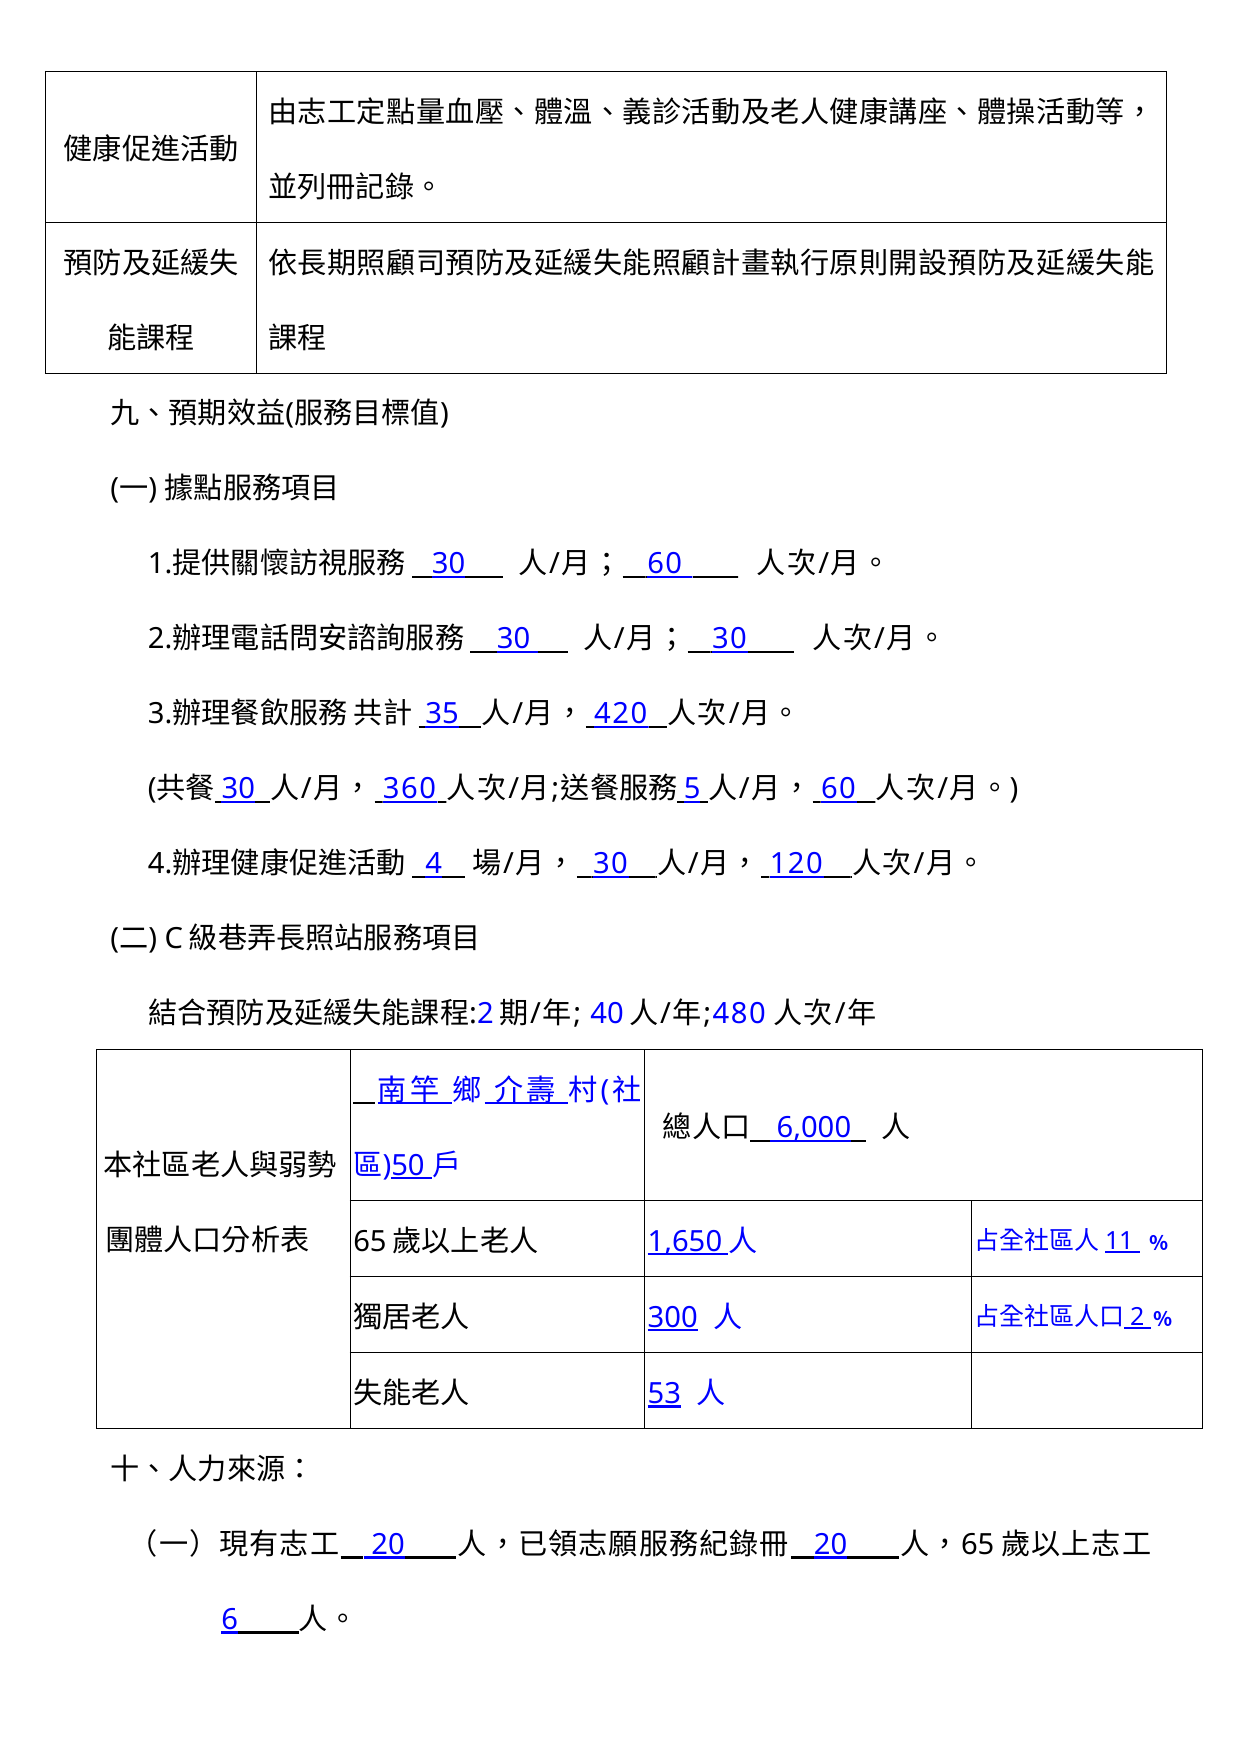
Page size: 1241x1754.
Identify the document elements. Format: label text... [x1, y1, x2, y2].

text 十、人力來源： [110, 1429, 1152, 1504]
table_cell 65歲以上老人 [351, 1201, 644, 1276]
table_cell 由志工定點量血壓、體溫、義診活動及老人健康講座、體操活動等，並列冊記錄。 [257, 72, 1166, 222]
text (一) 據點服務項目 [110, 449, 1152, 524]
text 4.辦理健康促進活動 4 場/月， 30 人/月， 120 人次/月。 [148, 824, 1152, 899]
table_cell 占全社區人口 2 ﹪ [972, 1277, 1202, 1352]
table_cell 健康促進活動 [46, 72, 256, 222]
table_cell 300 人 [645, 1277, 971, 1352]
table_cell 53 人 [645, 1353, 971, 1428]
text 1.提供關懷訪視服務 30 人/月； 60 人次/月。 [148, 524, 1152, 599]
table_cell 依長期照顧司預防及延緩失能照顧計畫執行原則開設預防及延緩失能課程 [257, 223, 1166, 373]
table_header 本社區老人與弱勢團體人口分析表 [97, 1050, 350, 1428]
table_cell 1,650人 [645, 1201, 971, 1276]
table_cell 獨居老人 [351, 1277, 644, 1352]
text 結合預防及延緩失能課程:2期/年; 40人/年;480人次/年 [110, 974, 1152, 1049]
text (二) C級巷弄長照站服務項目 [110, 899, 1152, 974]
text (共餐 30 人/月， 360 人次/月;送餐服務 5 人/月， 60 人次/月。) [148, 749, 1152, 824]
table_cell 預防及延緩失能課程 [46, 223, 256, 373]
table_cell 占全社區人 11 ﹪ [972, 1201, 1202, 1276]
text 2.辦理電話問安諮詢服務 30 人/月； 30 人次/月。 [148, 599, 1152, 674]
table_cell 失能老人 [351, 1353, 644, 1428]
text 3.辦理餐飲服務 共計 35 人/月， 420 人次/月。 [148, 674, 1152, 749]
table_header 總人口 6,000 人 [645, 1050, 1202, 1200]
table_cell [972, 1353, 1202, 1428]
text （一）現有志工 20 人，已領志願服務紀錄冊 20 人，65歲以上志工 6 人。 [110, 1504, 1152, 1654]
table_header 南竿 鄉 介壽 村(社區)50 戶 [351, 1050, 644, 1200]
text 九、預期效益(服務目標值) [110, 374, 1152, 449]
